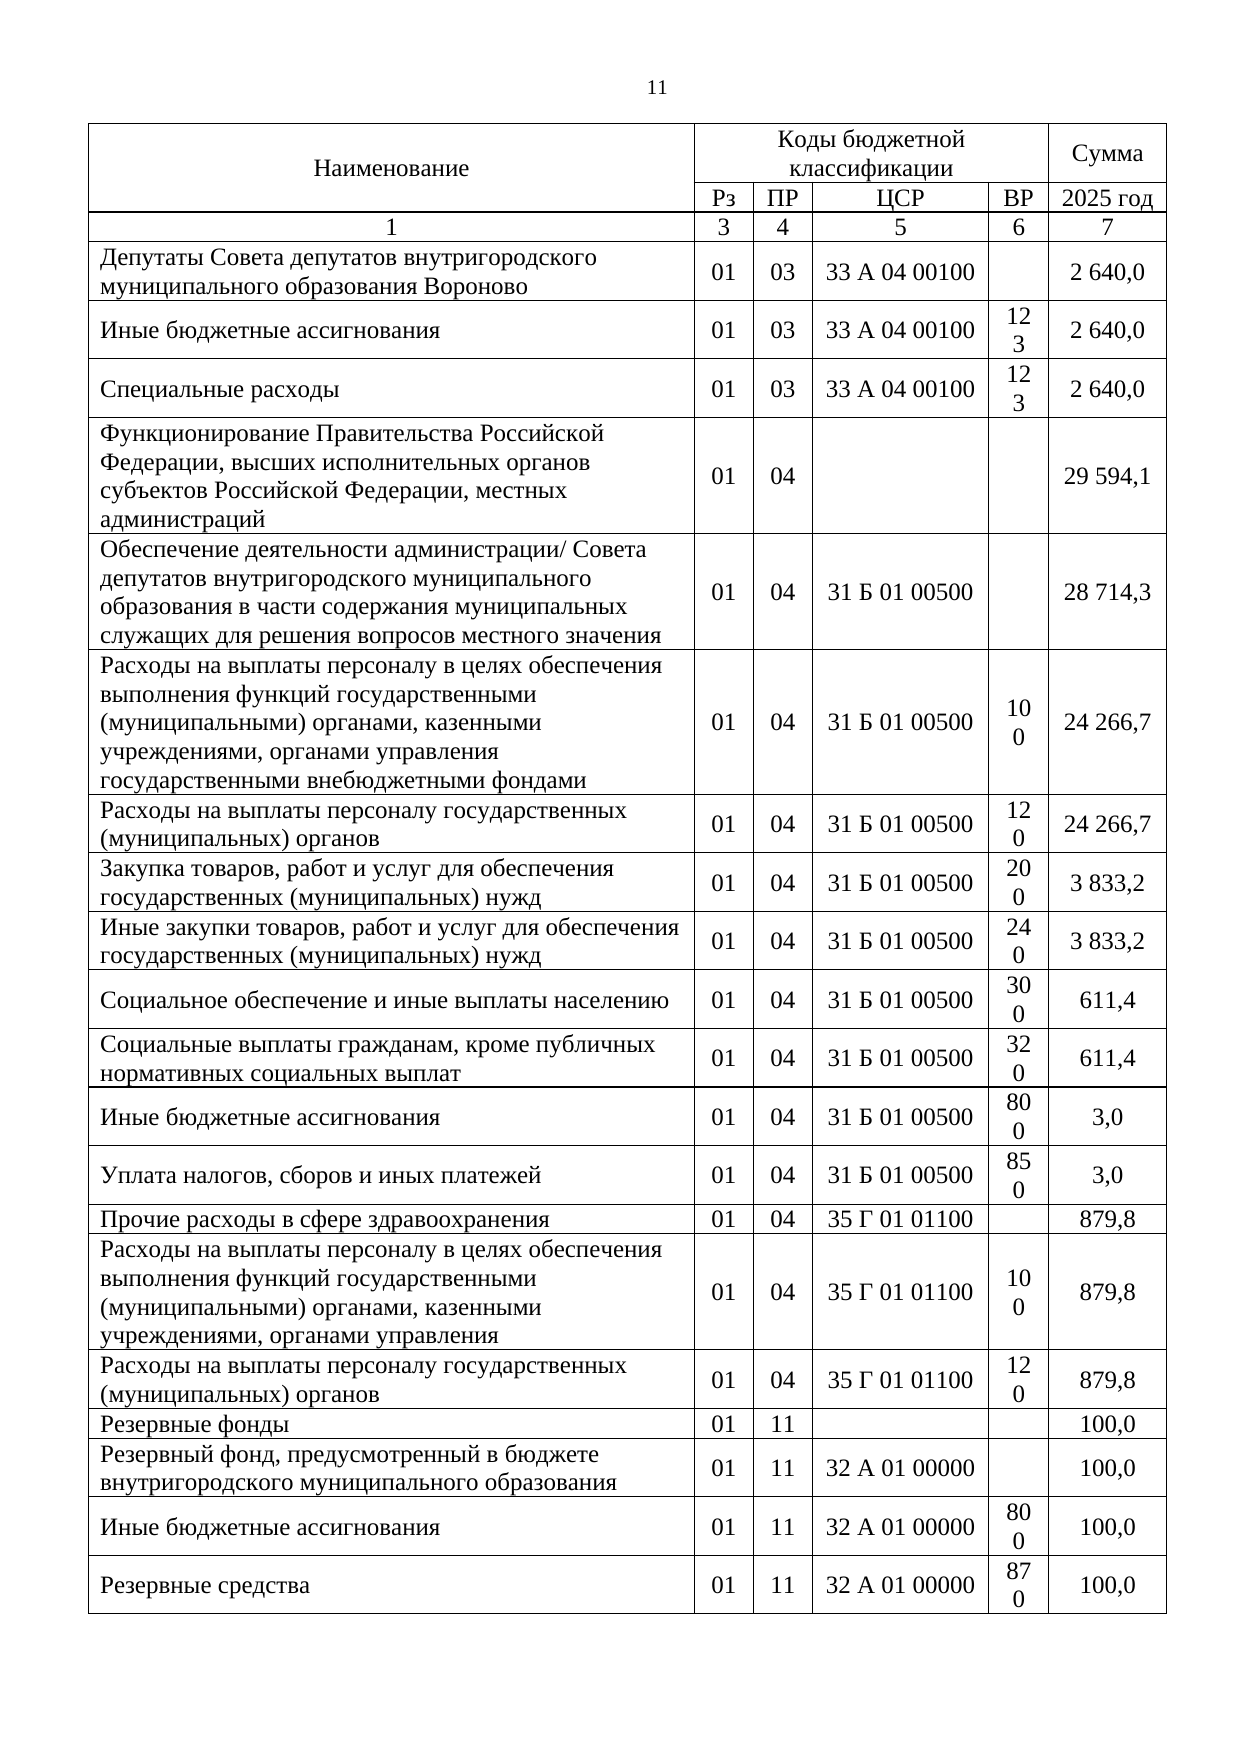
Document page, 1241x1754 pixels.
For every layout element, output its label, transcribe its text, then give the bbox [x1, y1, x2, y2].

table_cell 01 [695, 418, 753, 533]
table_cell Иные бюджетные ассигнования [89, 301, 694, 358]
table_cell [989, 534, 1048, 649]
table_cell Иные бюджетные ассигнования [89, 1497, 694, 1555]
table_cell Расходы на выплаты персоналу государственных (муниципальных) органов [89, 1350, 694, 1408]
table_header Сумма [1049, 124, 1166, 182]
table_cell 200 [989, 853, 1048, 911]
table_cell 31 Б 01 00500 [813, 650, 988, 794]
table_cell 03 [754, 301, 812, 358]
table_cell 01 [695, 1205, 753, 1233]
table_cell Функционирование Правительства Российской Федерации, высших исполнительных органов субъектов Российской Федерации, местных администраций [89, 418, 694, 533]
table_cell 120 [989, 795, 1048, 852]
table_cell ВР [989, 183, 1048, 211]
table_cell 04 [754, 1088, 812, 1145]
table_header Коды бюджетной классификации [695, 124, 1048, 182]
table_cell Резервный фонд, предусмотренный в бюджете внутригородского муниципального образования [89, 1439, 694, 1496]
table_cell 6 [989, 213, 1048, 241]
table_cell 4 [754, 213, 812, 241]
table_cell 33 А 04 00100 [813, 359, 988, 417]
table_cell 33 А 04 00100 [813, 242, 988, 300]
table_cell 04 [754, 912, 812, 969]
table_cell 3,0 [1049, 1088, 1166, 1145]
table_cell 31 Б 01 00500 [813, 534, 988, 649]
table_cell 2 640,0 [1049, 301, 1166, 358]
table_cell 01 [695, 1146, 753, 1203]
table_cell 123 [989, 359, 1048, 417]
table_cell 11 [754, 1409, 812, 1438]
table_cell 04 [754, 1350, 812, 1408]
table_cell 100,0 [1049, 1409, 1166, 1438]
table_cell 04 [754, 650, 812, 794]
table_cell ЦСР [813, 183, 988, 211]
table_cell 28 714,3 [1049, 534, 1166, 649]
table_cell 01 [695, 1556, 753, 1613]
table_cell 04 [754, 970, 812, 1028]
table_cell 03 [754, 242, 812, 300]
table_cell 850 [989, 1146, 1048, 1203]
table_cell 01 [695, 1409, 753, 1438]
table_cell Расходы на выплаты персоналу в целях обеспечения выполнения функций государственными (муниципальными) органами, казенными учреждениями, органами управления [89, 1234, 694, 1349]
table_cell 24 266,7 [1049, 650, 1166, 794]
table_cell Депутаты Совета депутатов внутригородского муниципального образования Вороново [89, 242, 694, 300]
table_cell 120 [989, 1350, 1048, 1408]
table_cell Прочие расходы в сфере здравоохранения [89, 1205, 694, 1233]
table_cell 01 [695, 1029, 753, 1086]
table_cell 100 [989, 650, 1048, 794]
table_cell [989, 1409, 1048, 1438]
table_cell Резервные средства [89, 1556, 694, 1613]
table_cell 800 [989, 1497, 1048, 1555]
table_cell 32 А 01 00000 [813, 1497, 988, 1555]
table_cell 01 [695, 1497, 753, 1555]
table_cell 11 [754, 1439, 812, 1496]
table_cell 01 [695, 242, 753, 300]
table_cell 123 [989, 301, 1048, 358]
table_cell 11 [754, 1556, 812, 1613]
table_cell 611,4 [1049, 970, 1166, 1028]
table_cell 3,0 [1049, 1146, 1166, 1203]
table_cell 611,4 [1049, 1029, 1166, 1086]
table_cell [989, 418, 1048, 533]
table_cell 04 [754, 1146, 812, 1203]
table_cell 04 [754, 1234, 812, 1349]
table_cell 01 [695, 1234, 753, 1349]
table_cell ПР [754, 183, 812, 211]
table_cell 31 Б 01 00500 [813, 1146, 988, 1203]
table_cell 01 [695, 1439, 753, 1496]
table_cell Резервные фонды [89, 1409, 694, 1438]
table_cell 04 [754, 534, 812, 649]
table_cell 04 [754, 1205, 812, 1233]
table_cell 01 [695, 301, 753, 358]
table_cell 2025 год [1049, 183, 1166, 211]
table_cell [989, 1439, 1048, 1496]
table_header Наименование [89, 124, 694, 211]
table_cell 31 Б 01 00500 [813, 853, 988, 911]
table_cell Социальные выплаты гражданам, кроме публичных нормативных социальных выплат [89, 1029, 694, 1086]
table_cell 31 Б 01 00500 [813, 1088, 988, 1145]
table_cell Иные закупки товаров, работ и услуг для обеспечения государственных (муниципальных) нужд [89, 912, 694, 969]
table_cell 04 [754, 853, 812, 911]
table_cell [813, 418, 988, 533]
table_cell 879,8 [1049, 1350, 1166, 1408]
table_cell Социальное обеспечение и иные выплаты населению [89, 970, 694, 1028]
table_cell 7 [1049, 213, 1166, 241]
table_cell [989, 1205, 1048, 1233]
table_cell 3 833,2 [1049, 853, 1166, 911]
table_cell 2 640,0 [1049, 359, 1166, 417]
table_cell 300 [989, 970, 1048, 1028]
table_cell 35 Г 01 01100 [813, 1234, 988, 1349]
table_cell 800 [989, 1088, 1048, 1145]
table_cell 3 [695, 213, 753, 241]
table_cell 879,8 [1049, 1205, 1166, 1233]
table_cell 01 [695, 1350, 753, 1408]
table_cell 320 [989, 1029, 1048, 1086]
table_cell 31 Б 01 00500 [813, 795, 988, 852]
table_cell 01 [695, 534, 753, 649]
table_cell 04 [754, 795, 812, 852]
table_cell Расходы на выплаты персоналу государственных (муниципальных) органов [89, 795, 694, 852]
table_cell 240 [989, 912, 1048, 969]
table_cell 100,0 [1049, 1439, 1166, 1496]
table_cell 35 Г 01 01100 [813, 1205, 988, 1233]
table_cell 879,8 [1049, 1234, 1166, 1349]
table_cell 2 640,0 [1049, 242, 1166, 300]
table_cell 01 [695, 795, 753, 852]
table_cell Иные бюджетные ассигнования [89, 1088, 694, 1145]
table_cell 100,0 [1049, 1556, 1166, 1613]
table_cell 32 А 01 00000 [813, 1556, 988, 1613]
table_cell 31 Б 01 00500 [813, 912, 988, 969]
table_cell 100 [989, 1234, 1048, 1349]
table_cell 24 266,7 [1049, 795, 1166, 852]
table_cell Закупка товаров, работ и услуг для обеспечения государственных (муниципальных) нужд [89, 853, 694, 911]
table_cell 31 Б 01 00500 [813, 970, 988, 1028]
table_cell [813, 1409, 988, 1438]
table_cell 3 833,2 [1049, 912, 1166, 969]
table_cell 01 [695, 970, 753, 1028]
table_cell 1 [89, 213, 694, 241]
table_cell 5 [813, 213, 988, 241]
table_cell [989, 242, 1048, 300]
table_cell 03 [754, 359, 812, 417]
table_cell Рз [695, 183, 753, 211]
table_cell 01 [695, 1088, 753, 1145]
table_cell 04 [754, 1029, 812, 1086]
table_cell 32 А 01 00000 [813, 1439, 988, 1496]
table_cell 01 [695, 853, 753, 911]
table_cell Специальные расходы [89, 359, 694, 417]
table_cell 04 [754, 418, 812, 533]
table_cell Расходы на выплаты персоналу в целях обеспечения выполнения функций государственными (муниципальными) органами, казенными учреждениями, органами управления государственными внебюджетными фондами [89, 650, 694, 794]
table_cell 31 Б 01 00500 [813, 1029, 988, 1086]
table_cell Обеспечение деятельности администрации/ Совета депутатов внутригородского муниципального образования в части содержания муниципальных служащих для решения вопросов местного значения [89, 534, 694, 649]
table_cell 870 [989, 1556, 1048, 1613]
table_cell 100,0 [1049, 1497, 1166, 1555]
table_cell Уплата налогов, сборов и иных платежей [89, 1146, 694, 1203]
table_cell 35 Г 01 01100 [813, 1350, 988, 1408]
table_cell 33 А 04 00100 [813, 301, 988, 358]
table_cell 01 [695, 359, 753, 417]
table_cell 01 [695, 912, 753, 969]
table_cell 29 594,1 [1049, 418, 1166, 533]
table_cell 11 [754, 1497, 812, 1555]
table_cell 01 [695, 650, 753, 794]
